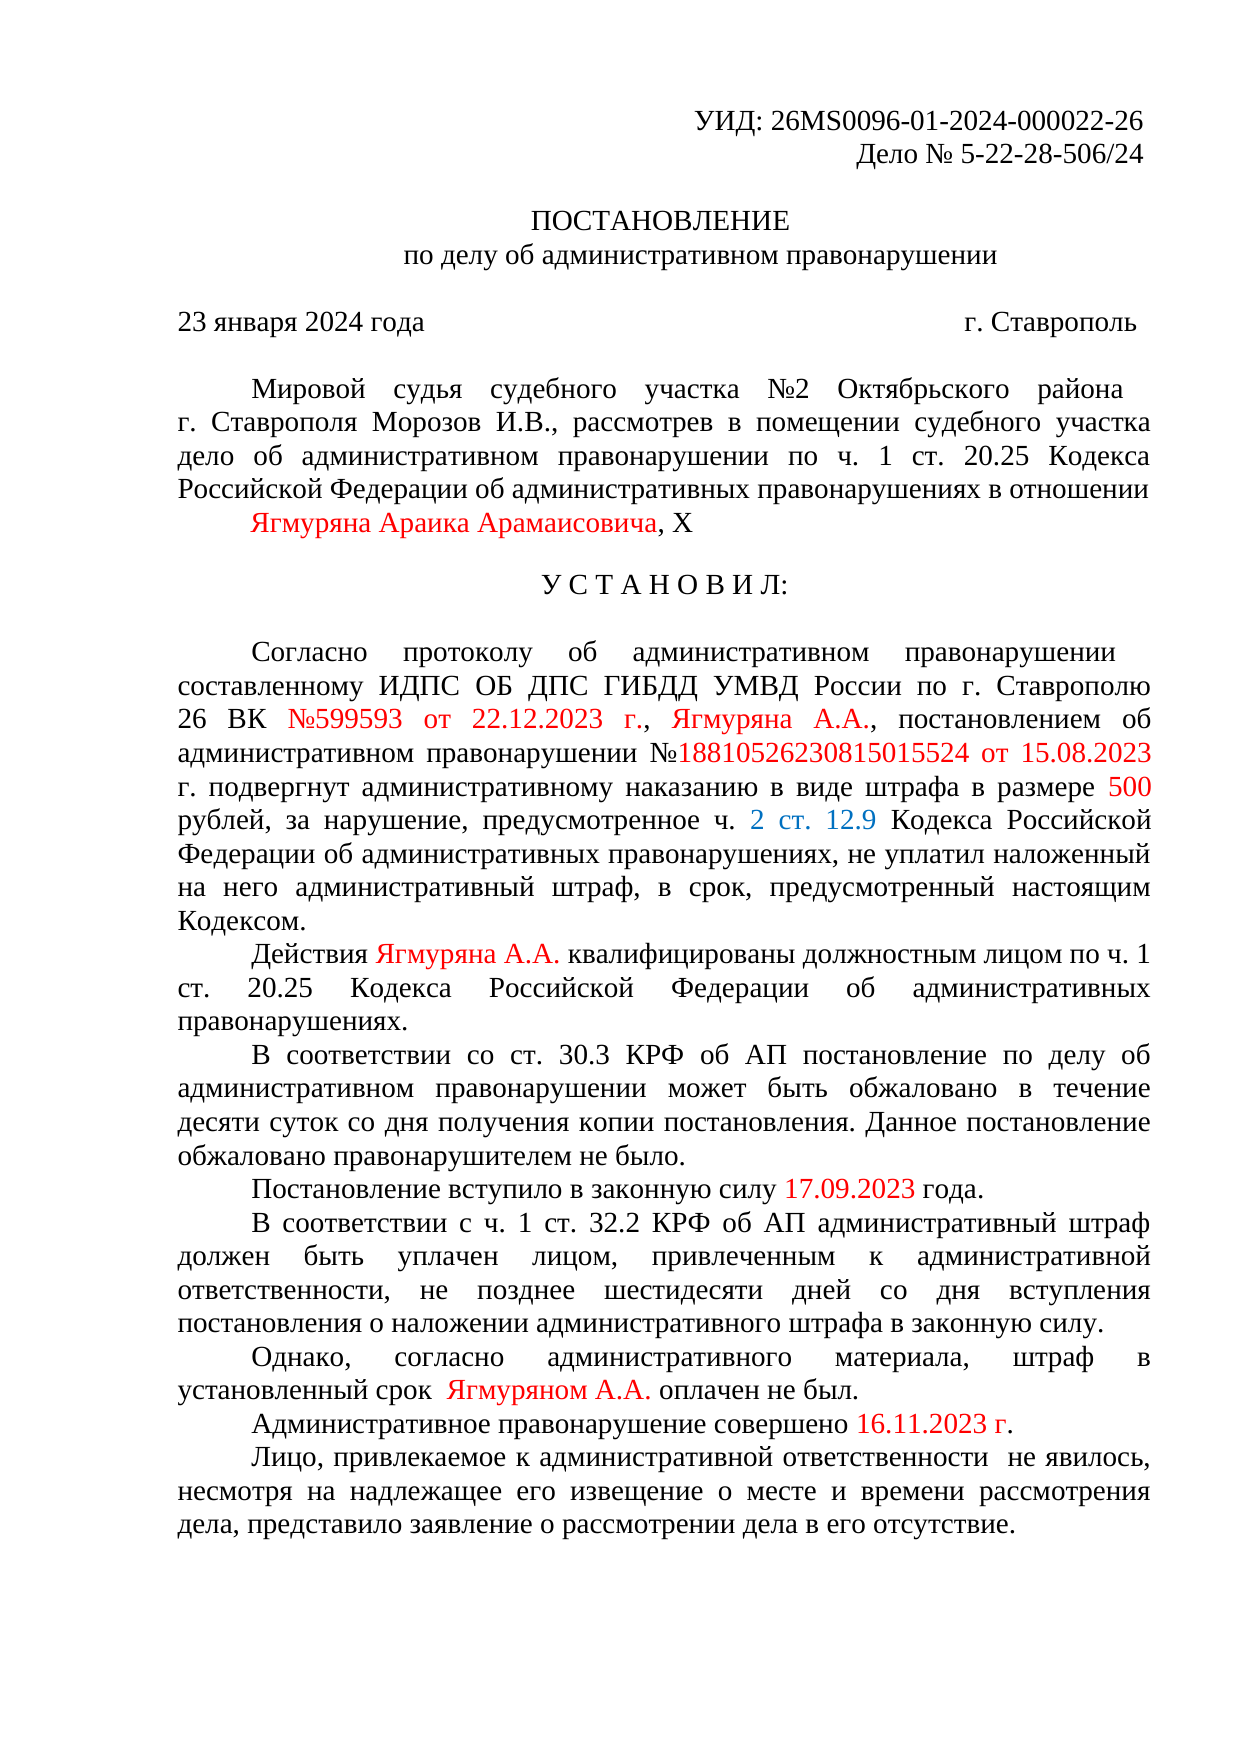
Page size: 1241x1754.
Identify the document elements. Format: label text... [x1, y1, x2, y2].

text Административное правонарушение совершено 16.11.2023 г. [177, 1406, 1152, 1439]
text Согласно протоколу об административном правонарушении составленному ИДПС ОБ ДПС ГИБДД УМВД России по г. Ставрополю 26 ВК №599593 от 22.12.2023 г., Ягмуряна А.А., постановлением об административном правонарушении №18810526230815015524 от 15.08.2023 г. подвергнут административному наказанию в виде штрафа в размере 500 рублей, за нарушение, предусмотренное ч. 2 ст. 12.9 Кодекса Российской Федерации об административных правонарушениях, не уплатил наложенный на него административный штраф, в срок, предусмотренный настоящим Кодексом. [177, 634, 1152, 936]
text Постановление вступило в законную силу 17.09.2023 года. [177, 1171, 1152, 1205]
text УИД: 26MS0096-01-2024-000022-26 [177, 103, 1143, 136]
text 23 января 2024 года г. Ставрополь [177, 304, 1152, 337]
text Ягмуряна Араика Арамаисовича, Х [177, 505, 1152, 539]
text ПОСТАНОВЛЕНИЕ [177, 203, 1143, 237]
text Действия Ягмуряна А.А. квалифицированы должностным лицом по ч. 1 ст. 20.25 Кодекса Российской Федерации об административных правонарушениях. [177, 936, 1152, 1037]
text Мировой судья судебного участка №2 Октябрьского района г. Ставрополя Морозов И.В., рассмотрев в помещении судебного участка дело об административном правонарушении по ч. 1 ст. 20.25 Кодекса Российской Федерации об административных правонарушениях в отношении [177, 371, 1152, 505]
text по делу об административном правонарушении [177, 237, 1152, 270]
text Дело № 5-22-28-506/24 [177, 136, 1143, 170]
text В соответствии со ст. 30.3 КРФ об АП постановление по делу об административном правонарушении может быть обжаловано в течение десяти суток со дня получения копии постановления. Данное постановление обжаловано правонарушителем не было. [177, 1037, 1152, 1171]
text У С Т А Н О В И Л: [177, 567, 1152, 601]
text В соответствии с ч. 1 ст. 32.2 КРФ об АП административный штраф должен быть уплачен лицом, привлеченным к административной ответственности, не позднее шестидесяти дней со дня вступления постановления о наложении административного штрафа в законную силу. [177, 1205, 1152, 1339]
text Однако, согласно административного материала, штраф в установленный срок Ягмуряном А.А. оплачен не был. [177, 1339, 1152, 1406]
text Лицо, привлекаемое к административной ответственности не явилось, несмотря на надлежащее его извещение о месте и времени рассмотрения дела, представило заявление о рассмотрении дела в его отсутствие. [177, 1439, 1152, 1540]
